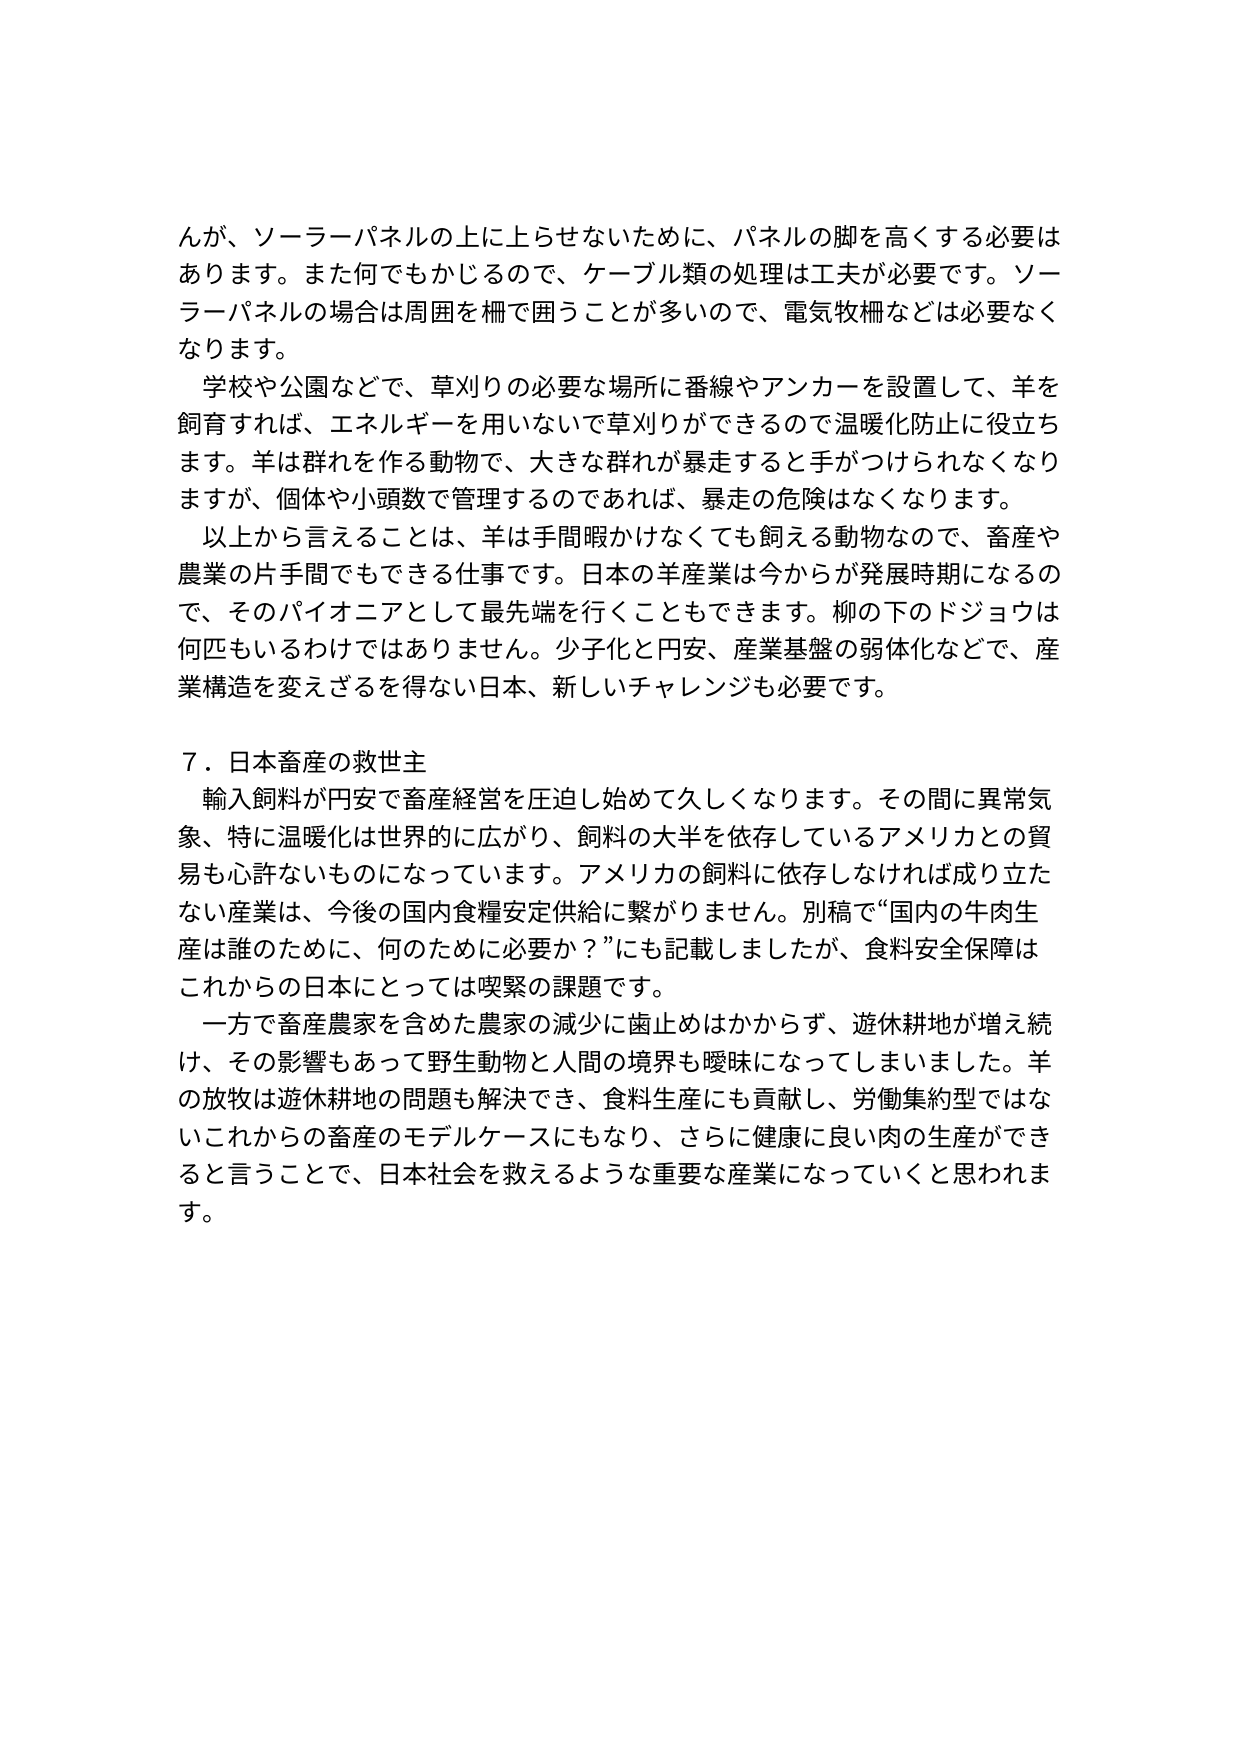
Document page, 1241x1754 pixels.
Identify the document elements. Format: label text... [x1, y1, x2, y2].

text 学校や公園などで、草刈りの必要な場所に番線やアンカーを設置して、羊を飼育すれば、エネルギーを用いないで草刈りができるので温暖化防止に役立ちます。羊は群れを作る動物で、大きな群れが暴走すると手がつけられなくなりますが、個体や小頭数で管理するのであれば、暴走の危険はなくなります。 [177, 367, 1063, 517]
text ７．日本畜産の救世主 [177, 742, 1063, 779]
text 以上から言えることは、羊は手間暇かけなくても飼える動物なので、畜産や農業の片手間でもできる仕事です。日本の羊産業は今からが発展時期になるので、そのパイオニアとして最先端を行くこともできます。柳の下のドジョウは何匹もいるわけではありません。少子化と円安、産業基盤の弱体化などで、産業構造を変えざるを得ない日本、新しいチャレンジも必要です。 [177, 517, 1063, 704]
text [177, 217, 1063, 367]
text 一方で畜産農家を含めた農家の減少に歯止めはかからず、遊休耕地が増え続け、その影響もあって野生動物と人間の境界も曖昧になってしまいました。羊の放牧は遊休耕地の問題も解決でき、食料生産にも貢献し、労働集約型ではないこれからの畜産のモデルケースにもなり、さらに健康に良い肉の生産ができると言うことで、日本社会を救えるような重要な産業になっていくと思われます。 [177, 1004, 1063, 1229]
text 輸入飼料が円安で畜産経営を圧迫し始めて久しくなります。その間に異常気象、特に温暖化は世界的に広がり、飼料の大半を依存しているアメリカとの貿易も心許ないものになっています。アメリカの飼料に依存しなければ成り立たない産業は、今後の国内食糧安定供給に繋がりません。別稿で“国内の牛肉生産は誰のために、何のために必要か？”にも記載しましたが、食料安全保障はこれからの日本にとっては喫緊の課題です。 [177, 779, 1063, 1004]
